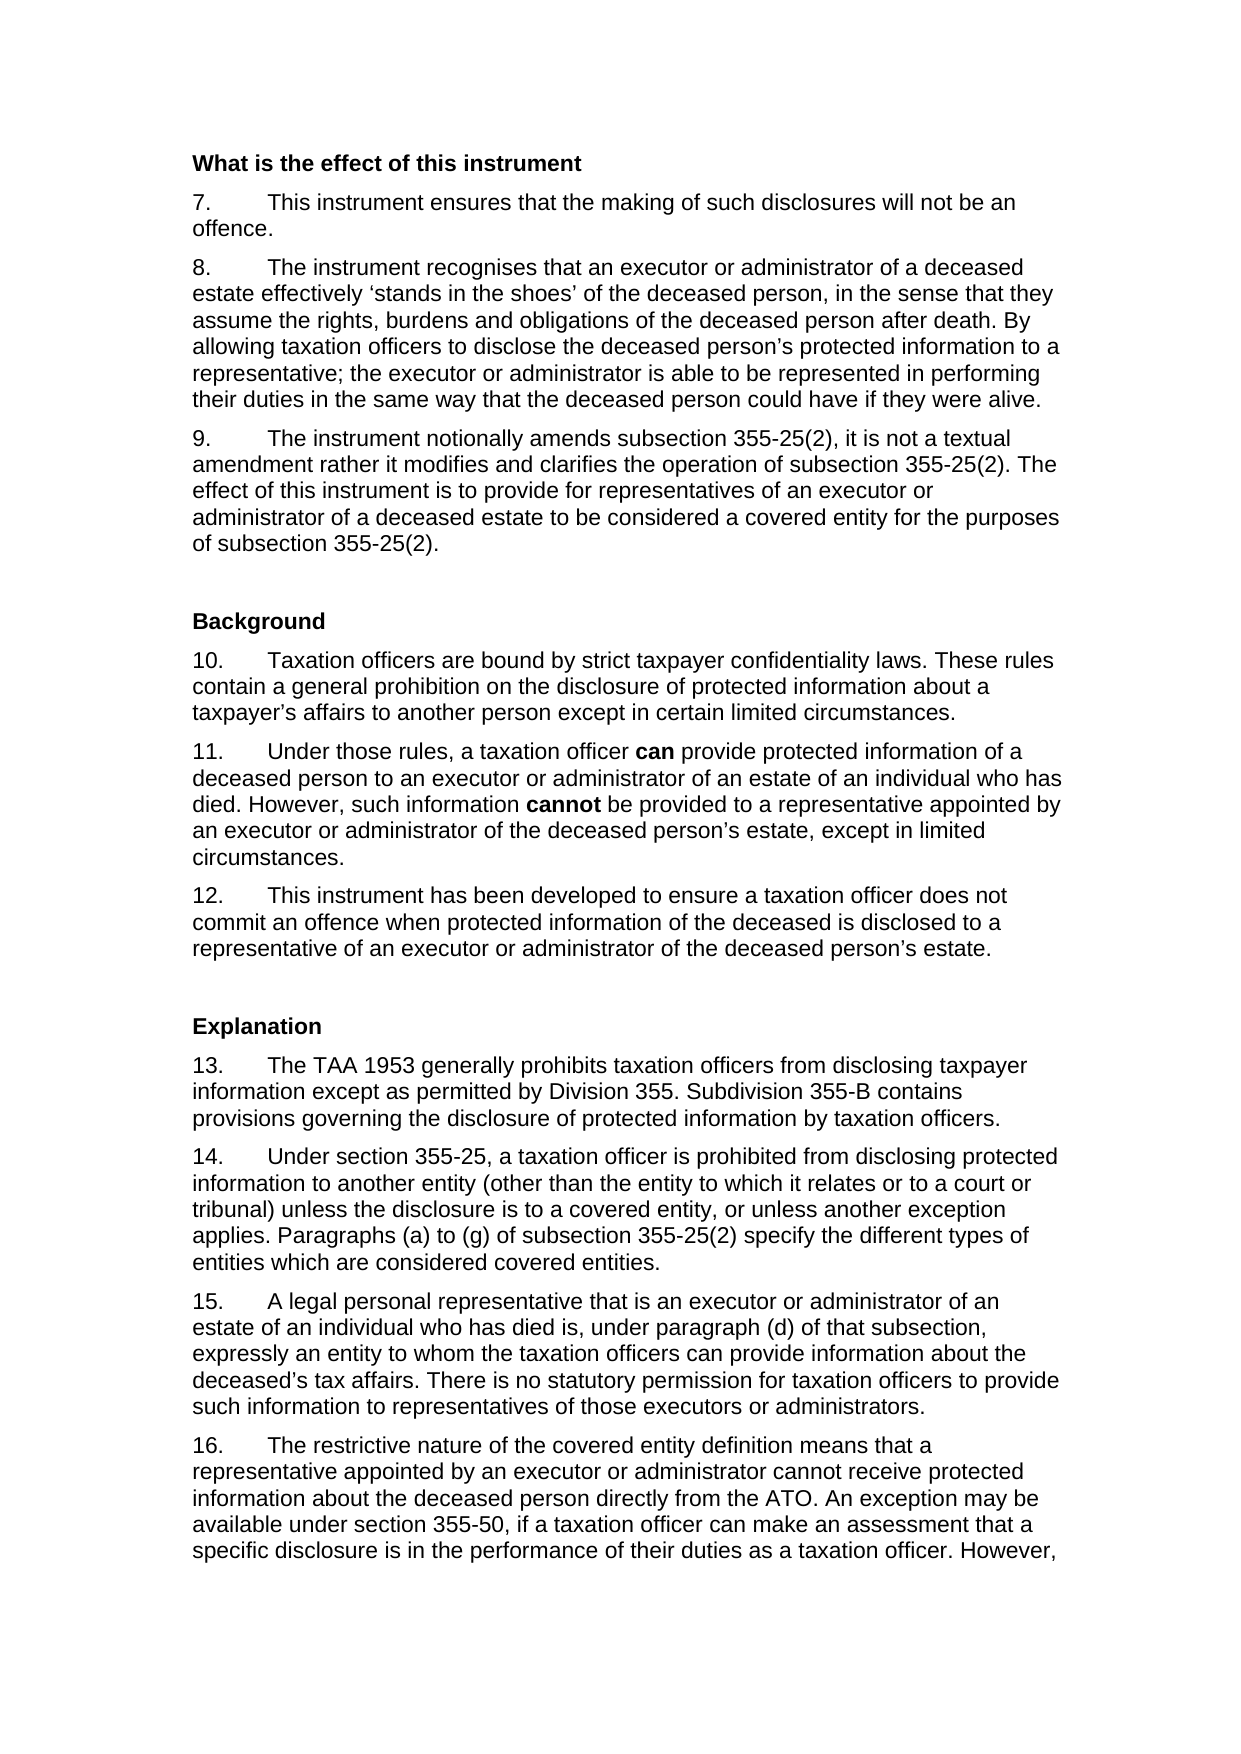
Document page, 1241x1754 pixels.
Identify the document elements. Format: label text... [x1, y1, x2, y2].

list This instrument ensures that the making of such disclosures will not be an offence. [192, 189, 1063, 242]
list The instrument notionally amends subsection 355-25(2), it is not a textual amendment rather it modifies and clarifies the operation of subsection 355-25(2). The effect of this instrument is to provide for representatives of an executor or administrator of a deceased estate to be considered a covered entity for the purposes of subsection 355-25(2). [192, 425, 1063, 556]
list A legal personal representative that is an executor or administrator of an estate of an individual who has died is, under paragraph (d) of that subsection, expressly an entity to whom the taxation officers can provide information about the deceased’s tax affairs. There is no statutory permission for taxation officers to provide such information to representatives of those executors or administrators. [192, 1288, 1063, 1419]
list Taxation officers are bound by strict taxpayer confidentiality laws. These rules contain a general prohibition on the disclosure of protected information about a taxpayer’s affairs to another person except in certain limited circumstances. [192, 647, 1063, 726]
subtitle What is the effect of this instrument [192, 150, 1063, 176]
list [192, 1432, 1063, 1564]
list Under those rules, a taxation officer can provide protected information of a deceased person to an executor or administrator of an estate of an individual who has died. However, such information cannot be provided to a representative appointed by an executor or administrator of the deceased person’s estate, except in limited circumstances. [192, 738, 1063, 870]
subtitle Explanation [192, 1013, 1063, 1039]
list The instrument recognises that an executor or administrator of a deceased estate effectively ‘stands in the shoes’ of the deceased person, in the sense that they assume the rights, burdens and obligations of the deceased person after death. By allowing taxation officers to disclose the deceased person’s protected information to a representative; the executor or administrator is able to be represented in performing their duties in the same way that the deceased person could have if they were alive. [192, 254, 1063, 412]
list Under section 355-25, a taxation officer is prohibited from disclosing protected information to another entity (other than the entity to which it relates or to a court or tribunal) unless the disclosure is to a covered entity, or unless another exception applies. Paragraphs (a) to (g) of subsection 355-25(2) specify the different types of entities which are considered covered entities. [192, 1143, 1063, 1275]
list The TAA 1953 generally prohibits taxation officers from disclosing taxpayer information except as permitted by Division 355. Subdivision 355-B contains provisions governing the disclosure of protected information by taxation officers. [192, 1052, 1063, 1131]
list This instrument has been developed to ensure a taxation officer does not commit an offence when protected information of the deceased is disclosed to a representative of an executor or administrator of the deceased person’s estate. [192, 882, 1063, 962]
subtitle Background [192, 608, 1063, 634]
